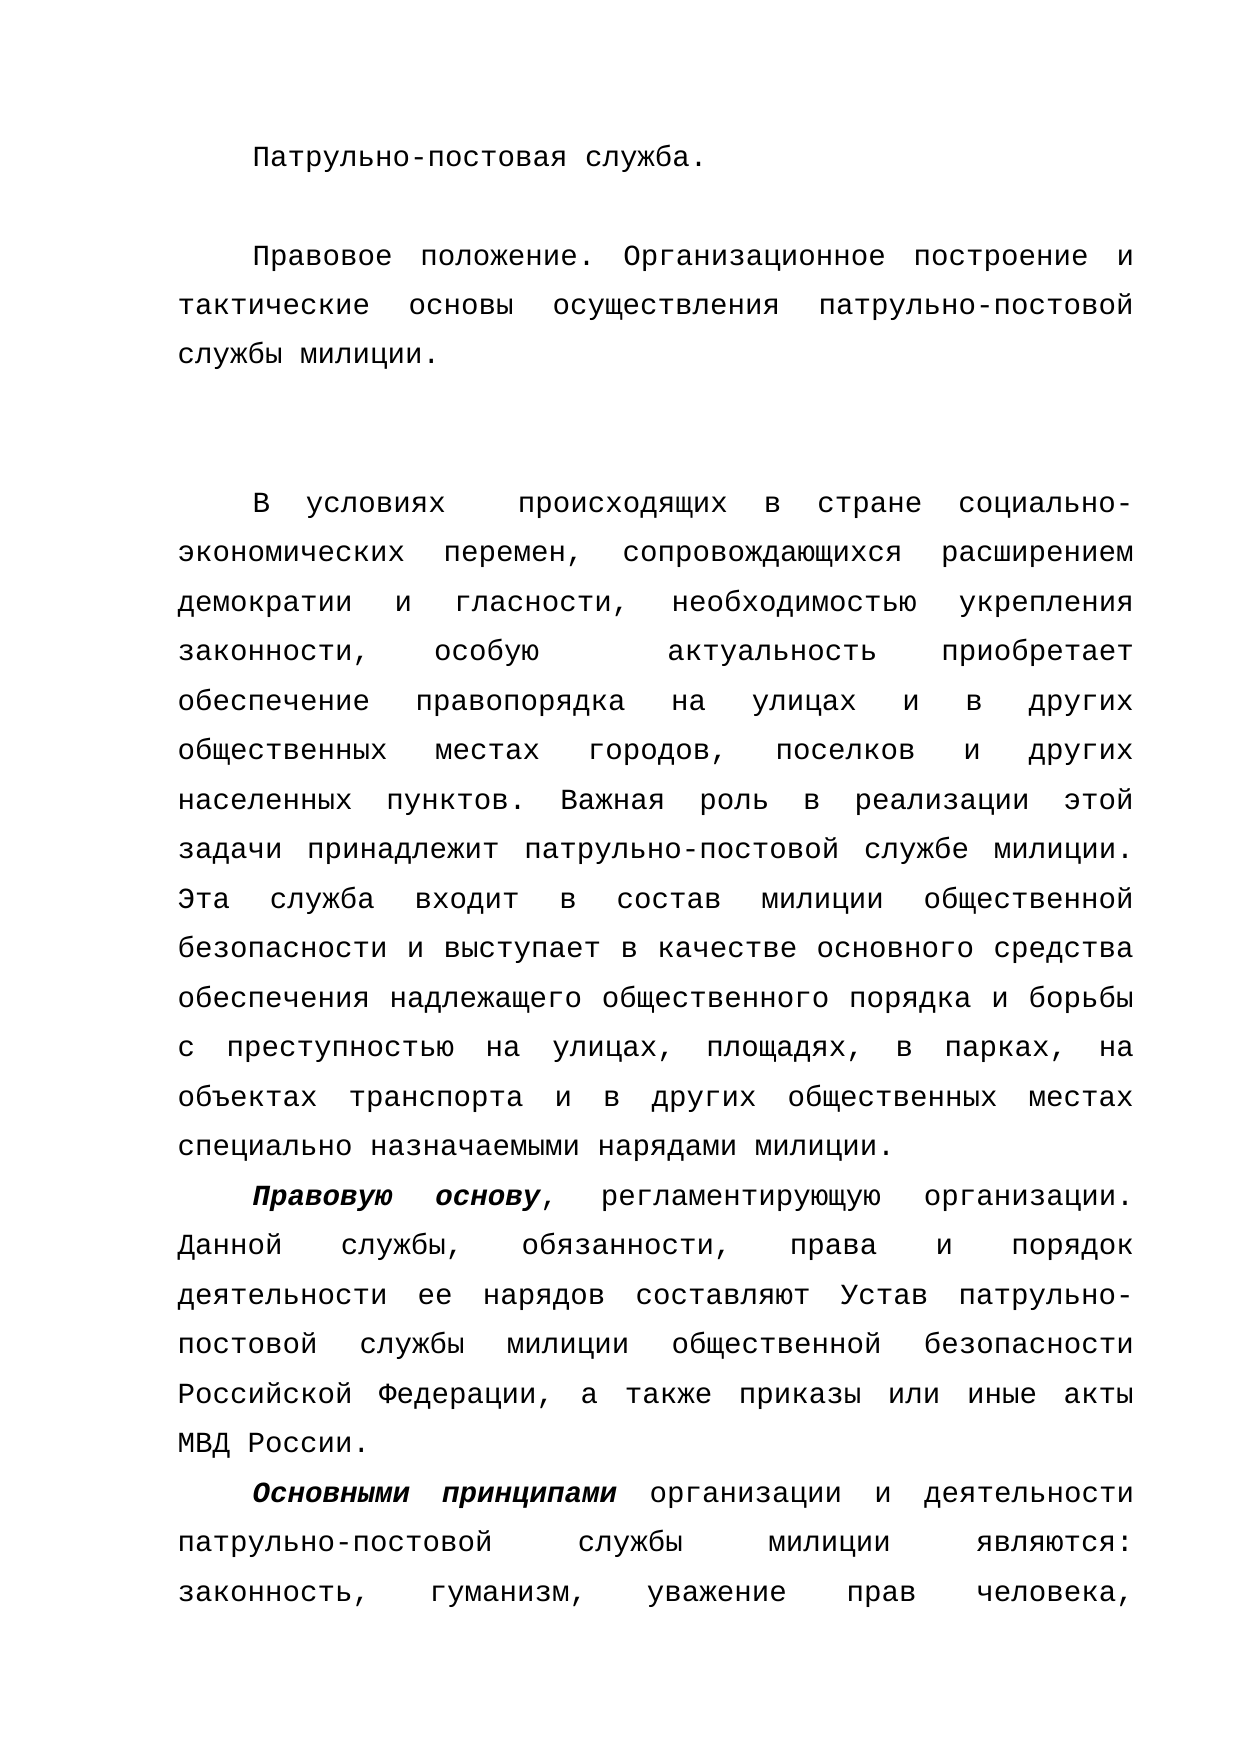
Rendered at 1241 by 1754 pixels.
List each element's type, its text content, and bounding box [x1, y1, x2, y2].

text Правовую основу, регламентирующую организации. Данной службы, обязанности, права и порядок деятельности ее нарядов составляют Устав патрульно-постовой службы милиции общественной безопасности Российской Федерации, а также приказы или иные акты МВД России. [177, 1181, 1134, 1461]
text В условиях происходящих в стране социально-экономических перемен, сопровождающихся расширением демократии и гласности, необходимостью укрепления законности, особую актуальность приобретает обеспечение правопорядка на улицах и в других общественных местах городов, поселков и других населенных пунктов. Важная роль в реализации этой задачи принадлежит патрульно-постовой службе милиции. Эта служба входит в состав милиции общественной безопасности и выступает в качестве основного средства обеспечения надлежащего общественного порядка и борьбы с преступностью на улицах, площадях, в парках, на объектах транспорта и в других общественных местах специально назначаемыми нарядами милиции. [177, 488, 1134, 1164]
text Патрульно-постовая служба. [177, 142, 1134, 175]
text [177, 1478, 1134, 1610]
text Правовое положение. Организационное построение и тактические основы осуществления патрульно-постовой службы милиции. [177, 241, 1134, 373]
